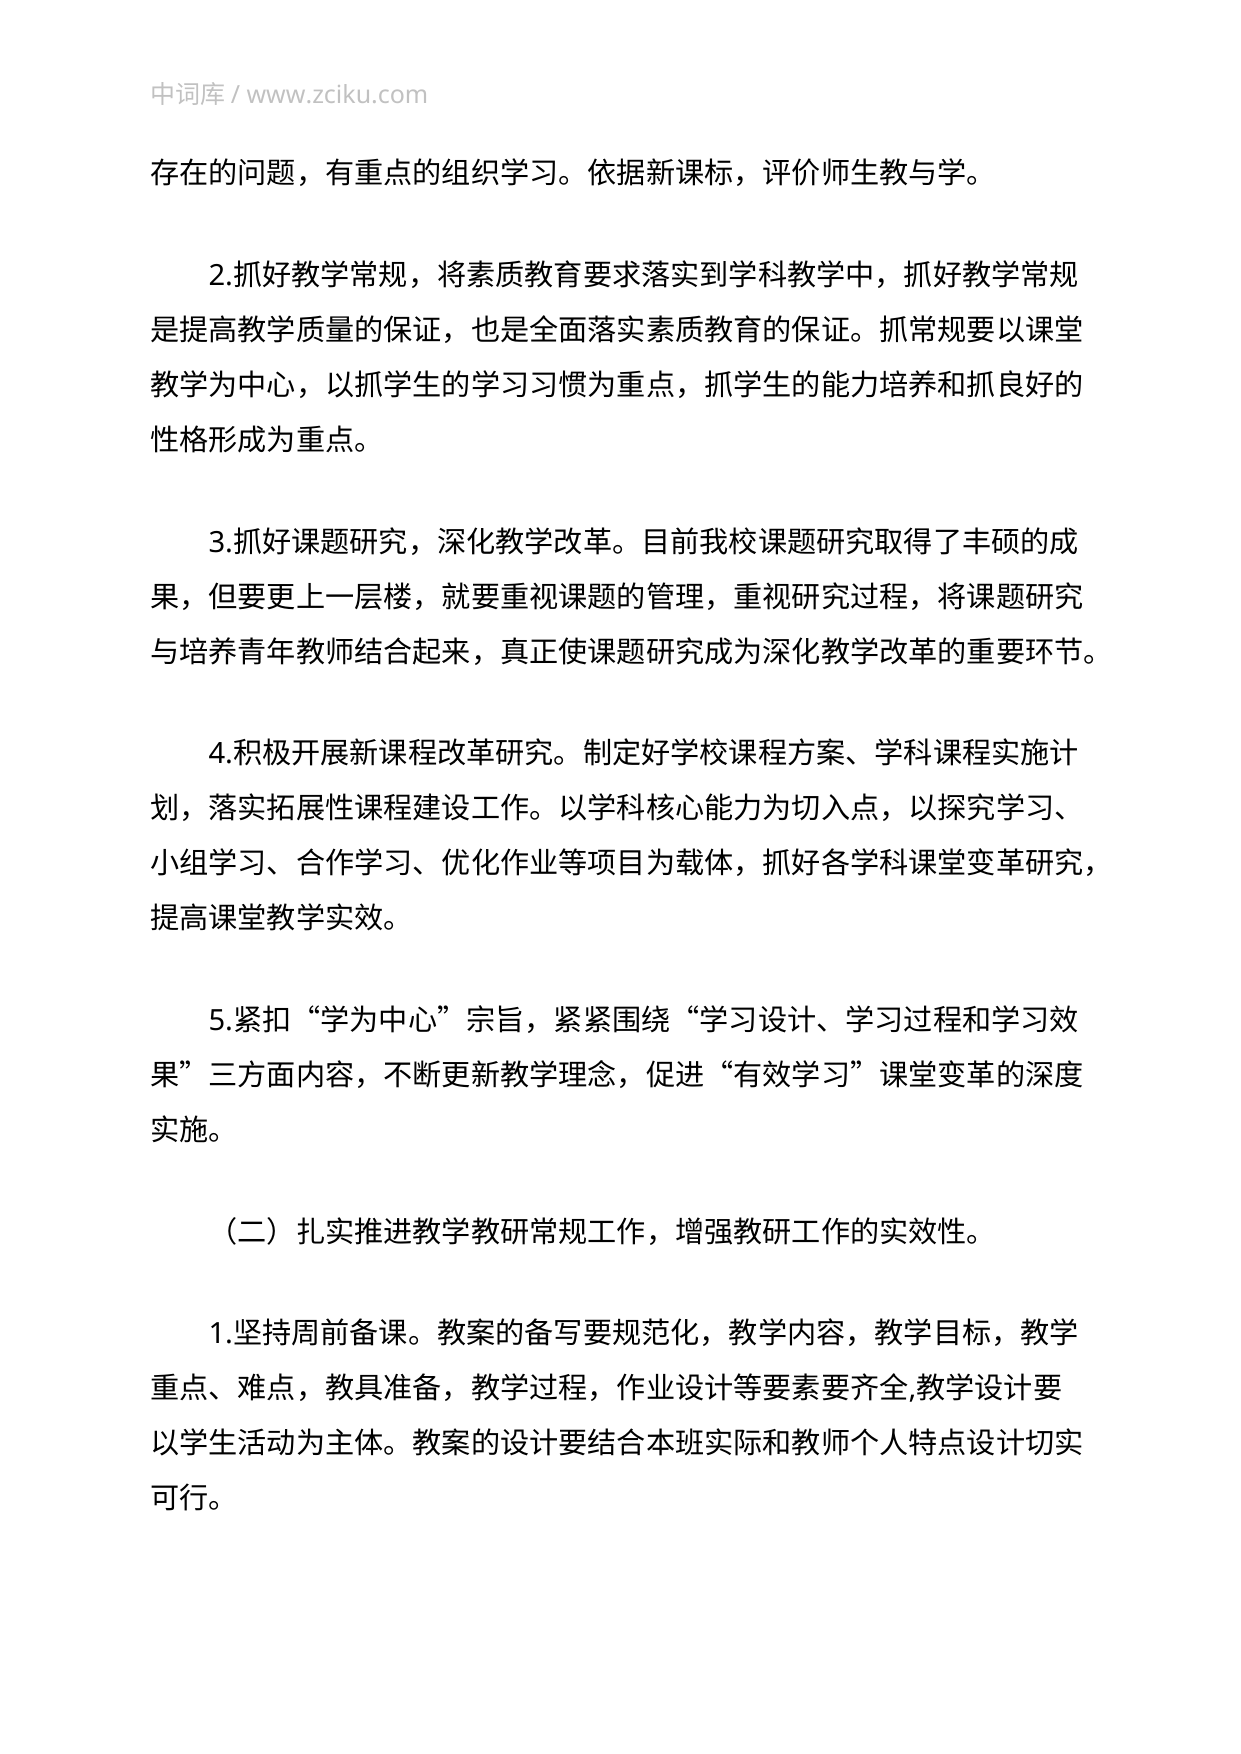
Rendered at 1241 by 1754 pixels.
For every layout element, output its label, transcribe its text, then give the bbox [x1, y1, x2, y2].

text 1.坚持周前备课。教案的备写要规范化，教学内容，教学目标，教学重点、难点，教具准备，教学过程，作业设计等要素要齐全,教学设计要以学生活动为主体。教案的设计要结合本班实际和教师个人特点设计切实可行。 [150, 1310, 1090, 1517]
text （二）扎实推进教学教研常规工作，增强教研工作的实效性。 [150, 1208, 1090, 1251]
text 4.积极开展新课程改革研究。制定好学校课程方案、学科课程实施计划，落实拓展性课程建设工作。以学科核心能力为切入点，以探究学习、小组学习、合作学习、优化作业等项目为载体，抓好各学科课堂变革研究，提高课堂教学实效。 [150, 730, 1090, 937]
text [150, 150, 1090, 192]
text 2.抓好教学常规，将素质教育要求落实到学科教学中，抓好教学常规是提高教学质量的保证，也是全面落实素质教育的保证。抓常规要以课堂教学为中心，以抓学生的学习习惯为重点，抓学生的能力培养和抓良好的性格形成为重点。 [150, 252, 1090, 459]
text 5.紧扣“学为中心”宗旨，紧紧围绕“学习设计、学习过程和学习效果”三方面内容，不断更新教学理念，促进“有效学习”课堂变革的深度实施。 [150, 997, 1090, 1149]
text 3.抓好课题研究，深化教学改革。目前我校课题研究取得了丰硕的成果，但要更上一层楼，就要重视课题的管理，重视研究过程，将课题研究与培养青年教师结合起来，真正使课题研究成为深化教学改革的重要环节。 [150, 518, 1090, 671]
